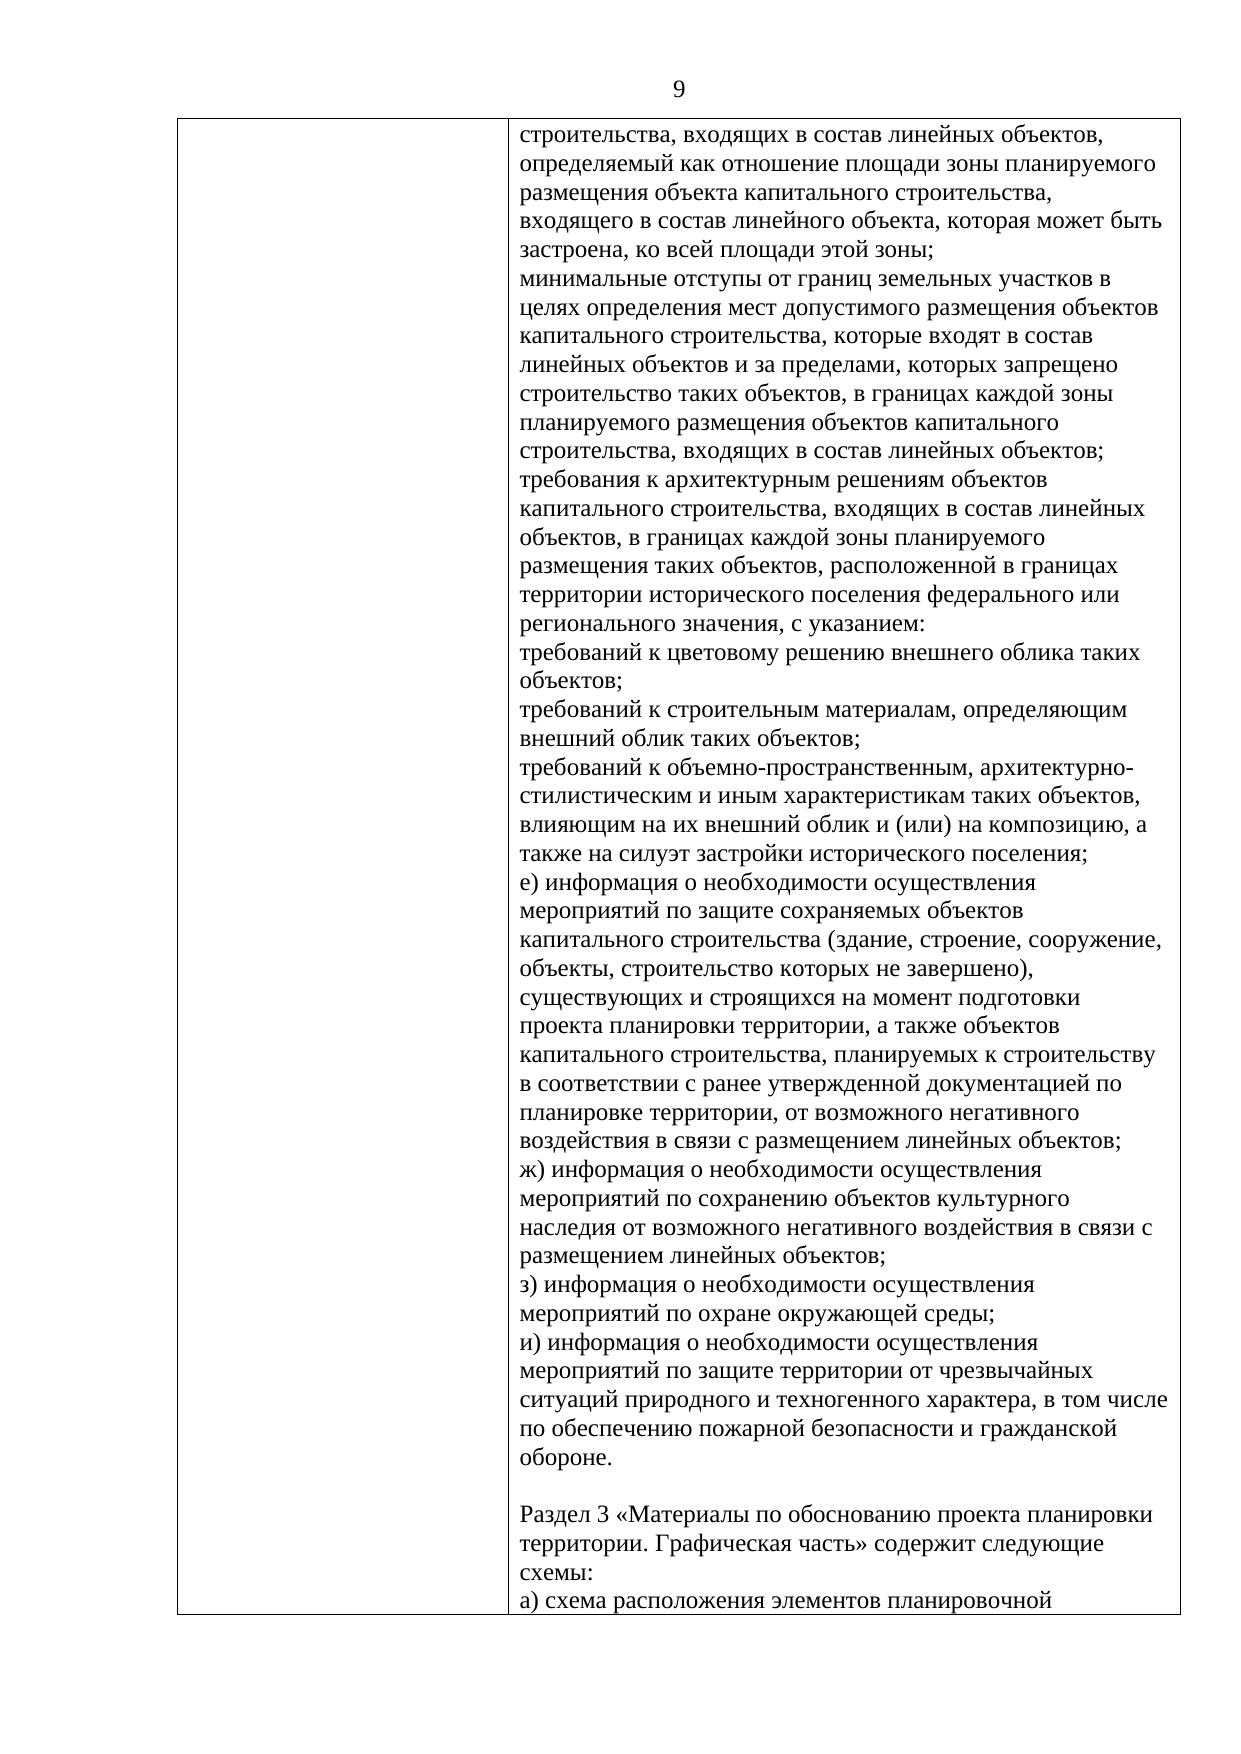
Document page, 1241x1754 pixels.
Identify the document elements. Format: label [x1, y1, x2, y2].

table_cell [509, 119, 1180, 1614]
table_cell [178, 119, 508, 1614]
